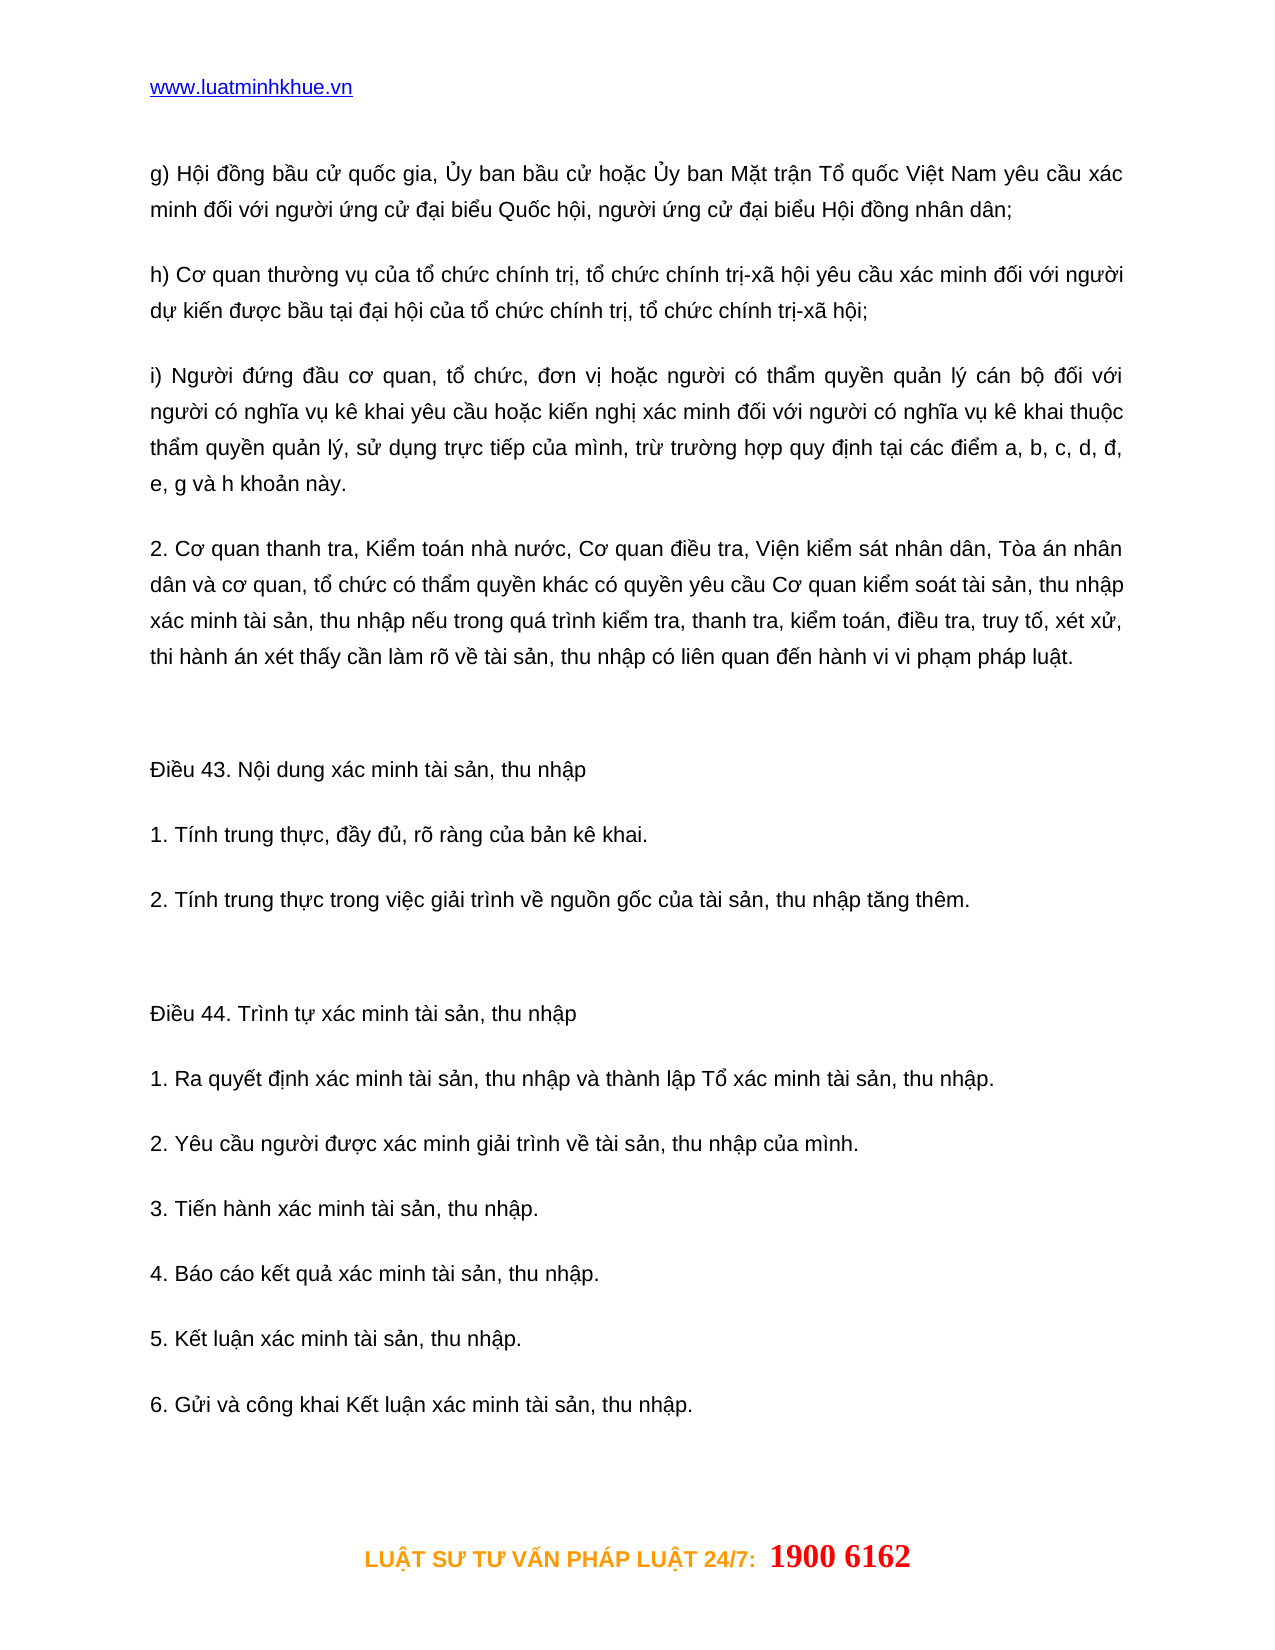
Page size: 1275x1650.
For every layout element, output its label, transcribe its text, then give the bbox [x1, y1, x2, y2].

text 1. Ra quyết định xác minh tài sản, thu nhập và thành lập Tổ xác minh tài sản, thu nhập. [150, 1055, 1125, 1091]
text 6. Gửi và công khai Kết luận xác minh tài sản, thu nhập. [150, 1381, 1125, 1417]
text 1. Tính trung thực, đầy đủ, rõ ràng của bản kê khai. [150, 811, 1125, 847]
text g) Hội đồng bầu cử quốc gia, Ủy ban bầu cử hoặc Ủy ban Mặt trận Tổ quốc Việt Nam yêu cầu xác minh đối với người ứng cử đại biểu Quốc hội, người ứng cử đại biểu Hội đồng nhân dân; [150, 150, 1125, 222]
text 2. Cơ quan thanh tra, Kiểm toán nhà nước, Cơ quan điều tra, Viện kiểm sát nhân dân, Tòa án nhân dân và cơ quan, tổ chức có thẩm quyền khác có quyền yêu cầu Cơ quan kiểm soát tài sản, thu nhập xác minh tài sản, thu nhập nếu trong quá trình kiểm tra, thanh tra, kiểm toán, điều tra, truy tố, xét xử, thi hành án xét thấy cần làm rõ về tài sản, thu nhập có liên quan đến hành vi vi phạm pháp luật. [150, 525, 1125, 669]
text 2. Yêu cầu người được xác minh giải trình về tài sản, thu nhập của mình. [150, 1120, 1125, 1156]
text 3. Tiến hành xác minh tài sản, thu nhập. [150, 1185, 1125, 1221]
subtitle Điều 43. Nội dung xác minh tài sản, thu nhập [150, 743, 1125, 782]
text 5. Kết luận xác minh tài sản, thu nhập. [150, 1316, 1125, 1352]
text 2. Tính trung thực trong việc giải trình về nguồn gốc của tài sản, thu nhập tăng thêm. [150, 877, 1125, 912]
text h) Cơ quan thường vụ của tổ chức chính trị, tổ chức chính trị-xã hội yêu cầu xác minh đối với người dự kiến được bầu tại đại hội của tổ chức chính trị, tổ chức chính trị-xã hội; [150, 251, 1125, 323]
text i) Người đứng đầu cơ quan, tổ chức, đơn vị hoặc người có thẩm quyền quản lý cán bộ đối với người có nghĩa vụ kê khai yêu cầu hoặc kiến nghị xác minh đối với người có nghĩa vụ kê khai thuộc thẩm quyền quản lý, sử dụng trực tiếp của mình, trừ trường hợp quy định tại các điểm a, b, c, d, đ, e, g và h khoản này. [150, 352, 1125, 496]
text 4. Báo cáo kết quả xác minh tài sản, thu nhập. [150, 1251, 1125, 1286]
subtitle Điều 44. Trình tự xác minh tài sản, thu nhập [150, 987, 1125, 1026]
